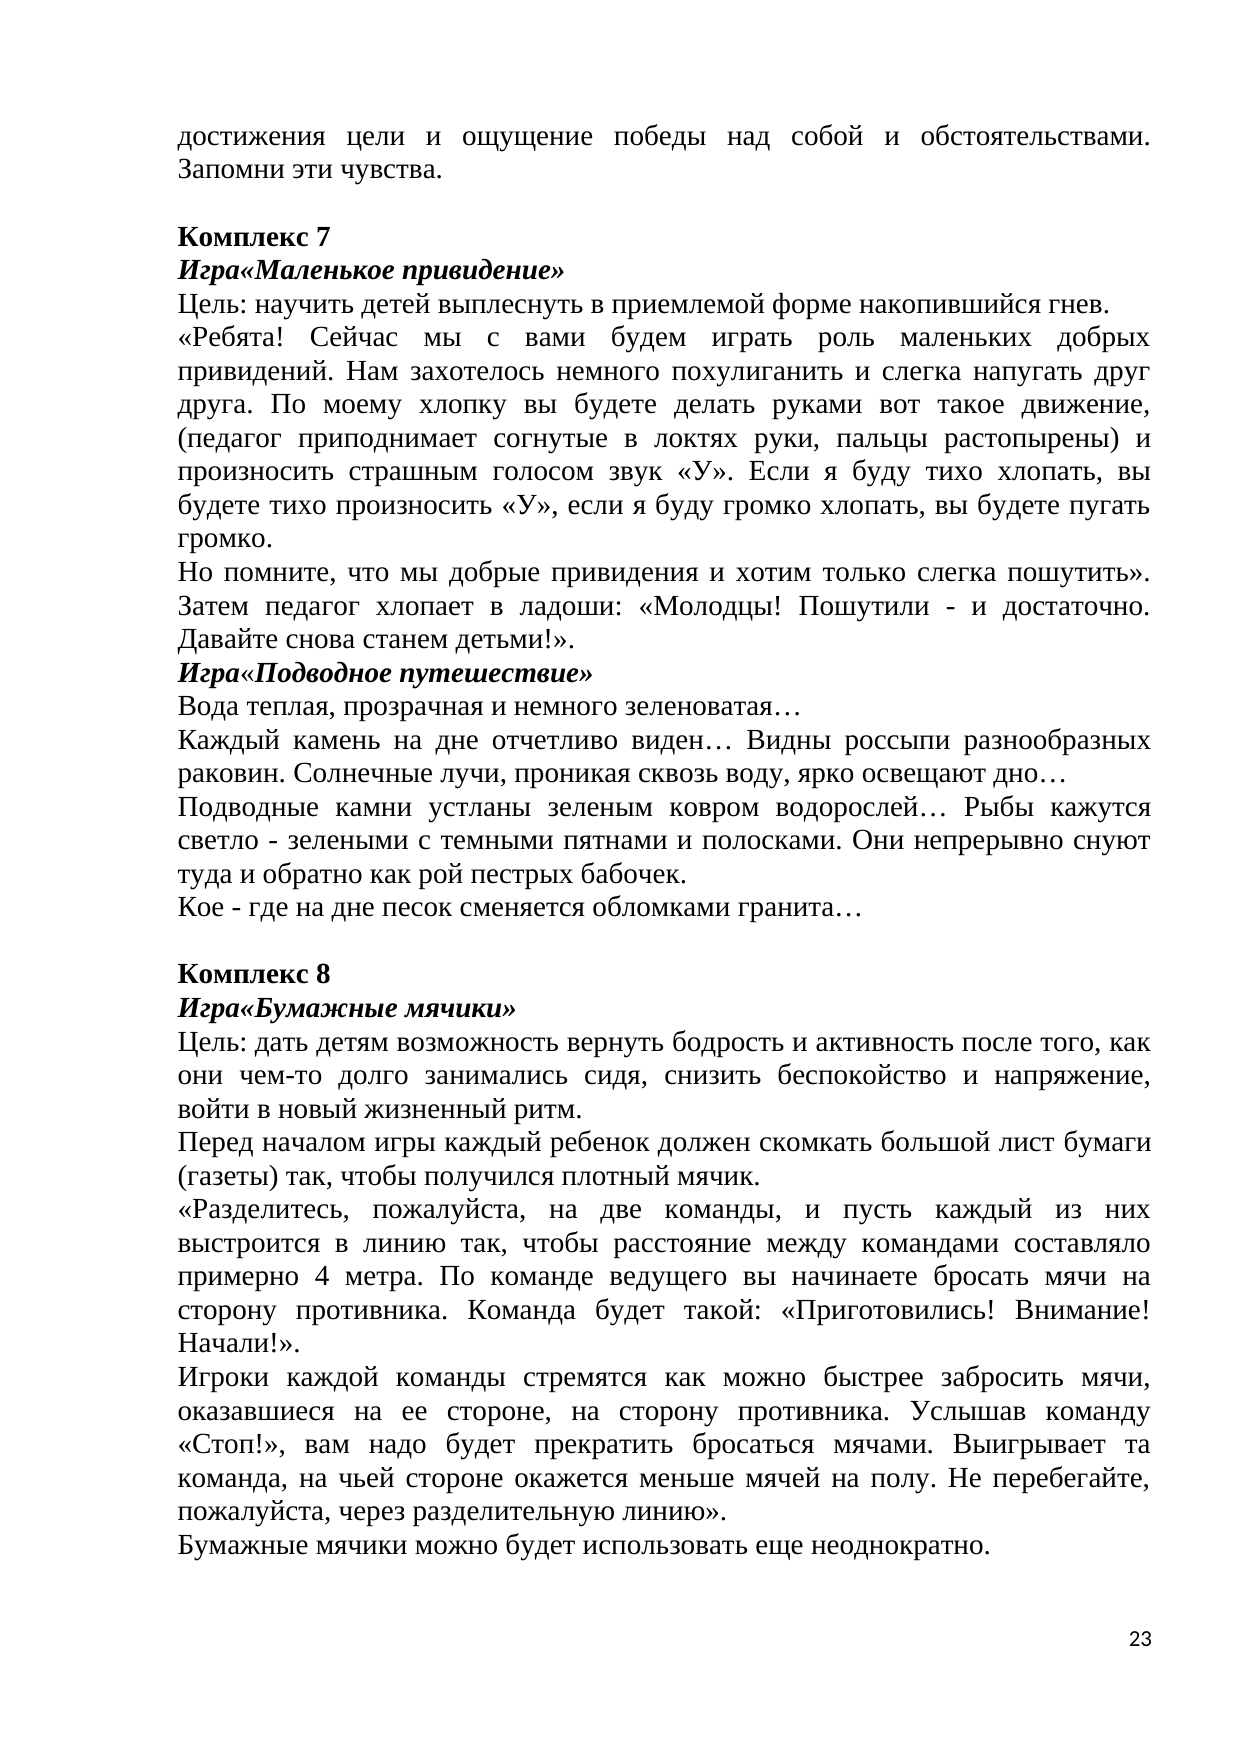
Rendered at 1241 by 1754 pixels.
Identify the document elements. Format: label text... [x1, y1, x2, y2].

text «Разделитесь, пожалуйста, на две команды, и пусть каждый из них выстроится в линию так, чтобы расстояние между командами составляло примерно 4 метра. По команде ведущего вы начинаете бросать мячи на сторону противника. Команда будет такой: «Приготовились! Внимание! Начали!». [177, 1191, 1152, 1359]
text Каждый камень на дне отчетливо виден… Видны россыпи разнообразных раковин. Солнечные лучи, проникая сквозь воду, ярко освещают дно… [177, 722, 1152, 789]
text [177, 118, 1152, 185]
text Игра«Маленькое привидение» [177, 252, 1152, 286]
text Но помните, что мы добрые привидения и хотим только слегка пошутить». Затем педагог хлопает в ладоши: «Молодцы! Пошутили - и достаточно. Давайте снова станем детьми!». [177, 554, 1152, 655]
text Игра«Подводное путешествие» [177, 655, 1152, 688]
text Подводные камни устланы зеленым ковром водорослей… Рыбы кажутся светло - зелеными с темными пятнами и полосками. Они непрерывно снуют туда и обратно как рой пестрых бабочек. [177, 789, 1152, 889]
text Бумажные мячики можно будет использовать еще неоднократно. [177, 1527, 1152, 1560]
text Кое - где на дне песок сменяется обломками гранита… [177, 889, 1152, 923]
text Комплекс 8 [177, 957, 1152, 990]
text Комплекс 7 [177, 219, 1152, 252]
text Цель: дать детям возможность вернуть бодрость и активность после того, как они чем-то долго занимались сидя, снизить беспокойство и напряжение, войти в новый жизненный ритм. [177, 1024, 1152, 1124]
text Вода теплая, прозрачная и немного зеленоватая… [177, 688, 1152, 722]
text Цель: научить детей выплеснуть в приемлемой форме накопившийся гнев. [177, 286, 1152, 319]
text Перед началом игры каждый ребенок должен скомкать большой лист бумаги (газеты) так, чтобы получился плотный мячик. [177, 1124, 1152, 1191]
text «Ребята! Сейчас мы с вами будем играть роль маленьких добрых привидений. Нам захотелось немного похулиганить и слегка напугать друг друга. По моему хлопку вы будете делать руками вот такое движение, (педагог приподнимает согнутые в локтях руки, пальцы растопырены) и произносить страшным голосом звук «У». Если я буду тихо хлопать, вы будете тихо произносить «У», если я буду громко хлопать, вы будете пугать громко. [177, 319, 1152, 554]
text Игра«Бумажные мячики» [177, 990, 1152, 1024]
text Игроки каждой команды стремятся как можно быстрее забросить мячи, оказавшиеся на ее стороне, на сторону противника. Услышав команду «Стоп!», вам надо будет прекратить бросаться мячами. Выигрывает та команда, на чьей стороне окажется меньше мячей на полу. Не перебегайте, пожалуйста, через разделительную линию». [177, 1359, 1152, 1527]
